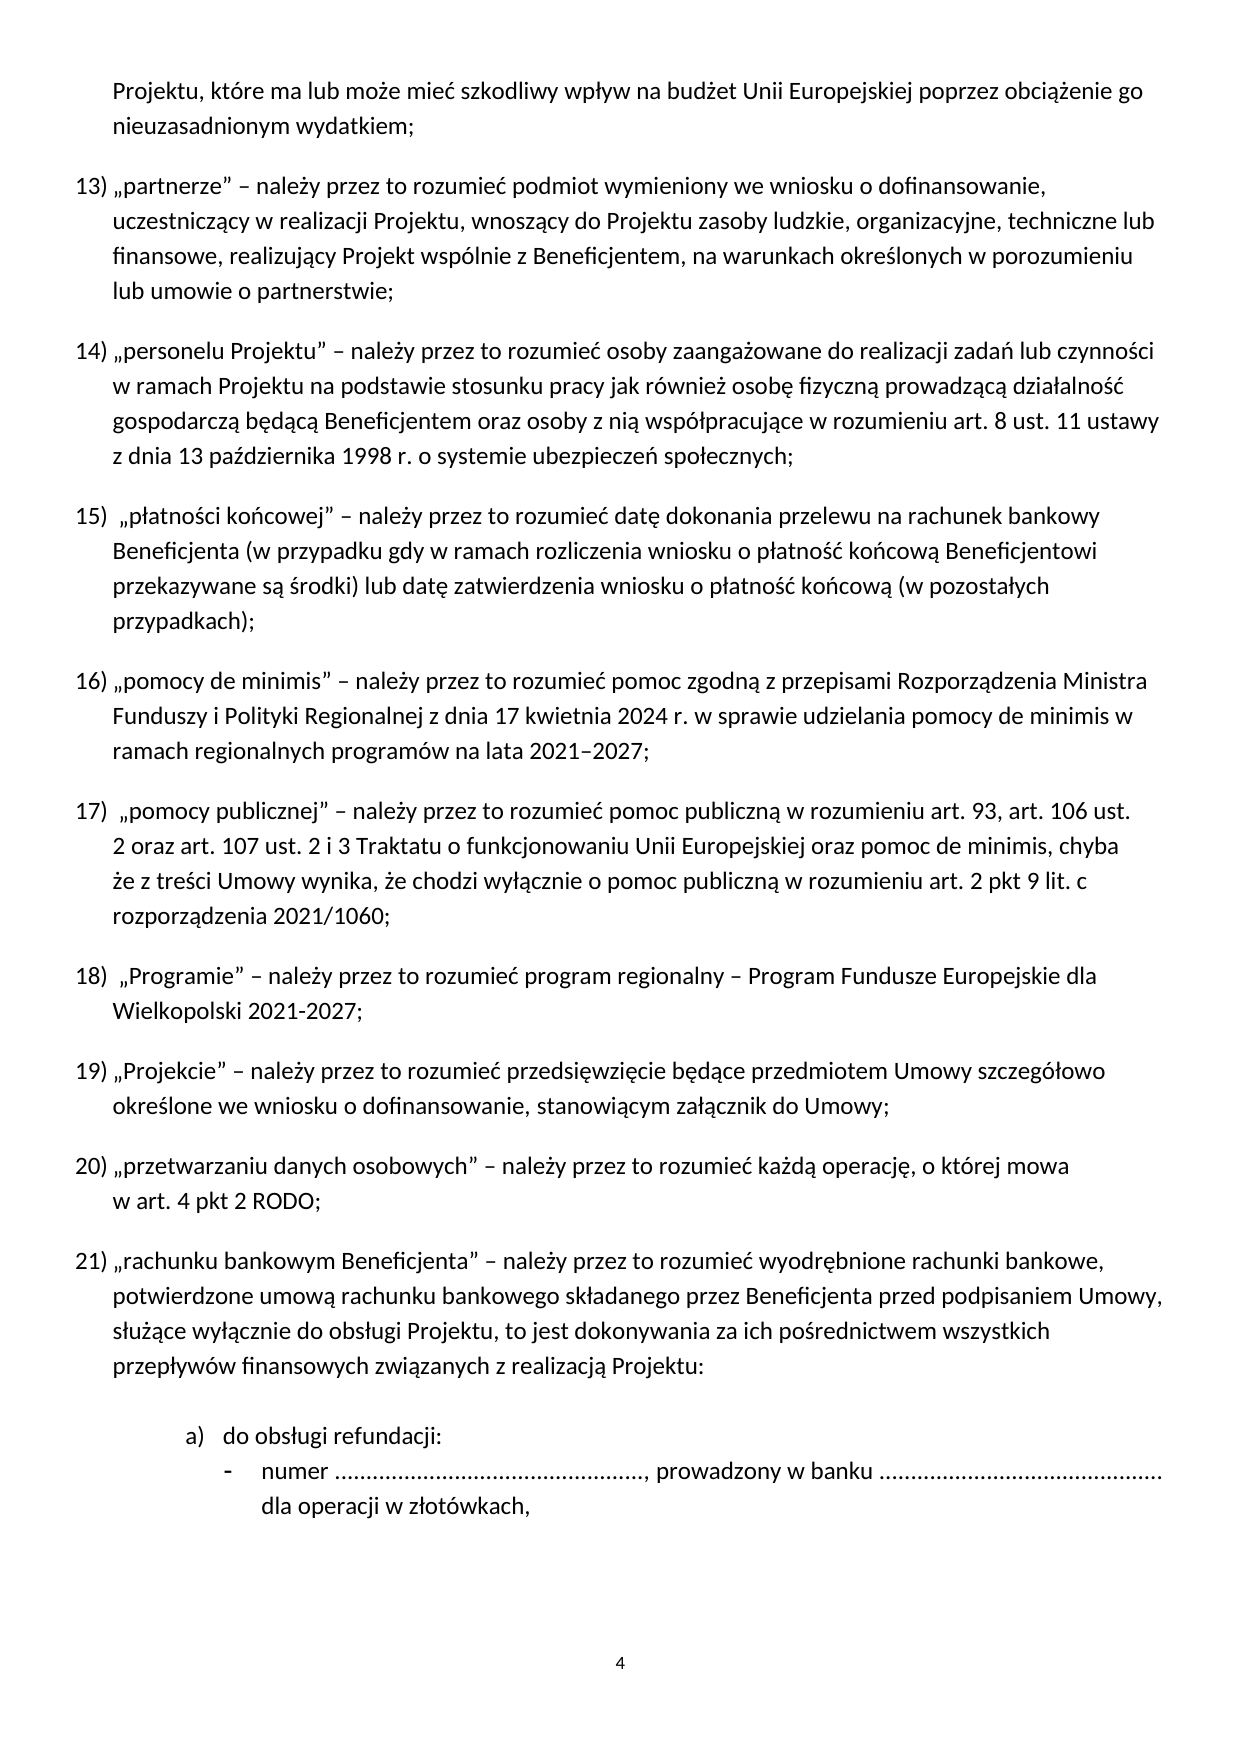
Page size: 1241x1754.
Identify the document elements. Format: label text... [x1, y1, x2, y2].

list „pomocy de minimis” – należy przez to rozumieć pomoc zgodną z przepisami Rozporządzenia Ministra Funduszy i Polityki Regionalnej z dnia 17 kwietnia 2024 r. w sprawie udzielania pomocy de minimis w ramach regionalnych programów na lata 2021–2027; [75, 665, 1165, 766]
list „personelu Projektu” – należy przez to rozumieć osoby zaangażowane do realizacji zadań lub czynności w ramach Projektu na podstawie stosunku pracy jak również osobę fizyczną prowadzącą działalność gospodarczą będącą Beneficjentem oraz osoby z nią współpracujące w rozumieniu art. 8 ust. 11 ustawy z dnia 13 października 1998 r. o systemie ubezpieczeń społecznych; [75, 335, 1165, 471]
list „Programie” – należy przez to rozumieć program regionalny – Program Fundusze Europejskie dla Wielkopolski 2021-2027; [75, 960, 1165, 1026]
list numer ................................................., prowadzony w banku ............................................. dla operacji w złotówkach, [224, 1455, 1165, 1521]
list „przetwarzaniu danych osobowych” – należy przez to rozumieć każdą operację, o której mowa w art. 4 pkt 2 RODO; [75, 1150, 1165, 1216]
list „Projekcie” – należy przez to rozumieć przedsięwzięcie będące przedmiotem Umowy szczegółowo określone we wniosku o dofinansowanie, stanowiącym załącznik do Umowy; [75, 1055, 1165, 1121]
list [75, 75, 1165, 141]
list „rachunku bankowym Beneficjenta” – należy przez to rozumieć wyodrębnione rachunki bankowe, potwierdzone umową rachunku bankowego składanego przez Beneficjenta przed podpisaniem Umowy, służące wyłącznie do obsługi Projektu, to jest dokonywania za ich pośrednictwem wszystkich przepływów finansowych związanych z realizacją Projektu: [75, 1245, 1165, 1381]
list „płatności końcowej” – należy przez to rozumieć datę dokonania przelewu na rachunek bankowy Beneficjenta (w przypadku gdy w ramach rozliczenia wniosku o płatność końcową Beneficjentowi przekazywane są środki) lub datę zatwierdzenia wniosku o płatność końcową (w pozostałych przypadkach); [75, 500, 1165, 636]
list „pomocy publicznej” – należy przez to rozumieć pomoc publiczną w rozumieniu art. 93, art. 106 ust. 2 oraz art. 107 ust. 2 i 3 Traktatu o funkcjonowaniu Unii Europejskiej oraz pomoc de minimis, chyba że z treści Umowy wynika, że chodzi wyłącznie o pomoc publiczną w rozumieniu art. 2 pkt 9 lit. c rozporządzenia 2021/1060; [75, 795, 1165, 931]
list „partnerze” – należy przez to rozumieć podmiot wymieniony we wniosku o dofinansowanie, uczestniczący w realizacji Projektu, wnoszący do Projektu zasoby ludzkie, organizacyjne, techniczne lub finansowe, realizujący Projekt wspólnie z Beneficjentem, na warunkach określonych w porozumieniu lub umowie o partnerstwie; [75, 170, 1165, 306]
list do obsługi refundacji: [185, 1420, 1165, 1451]
